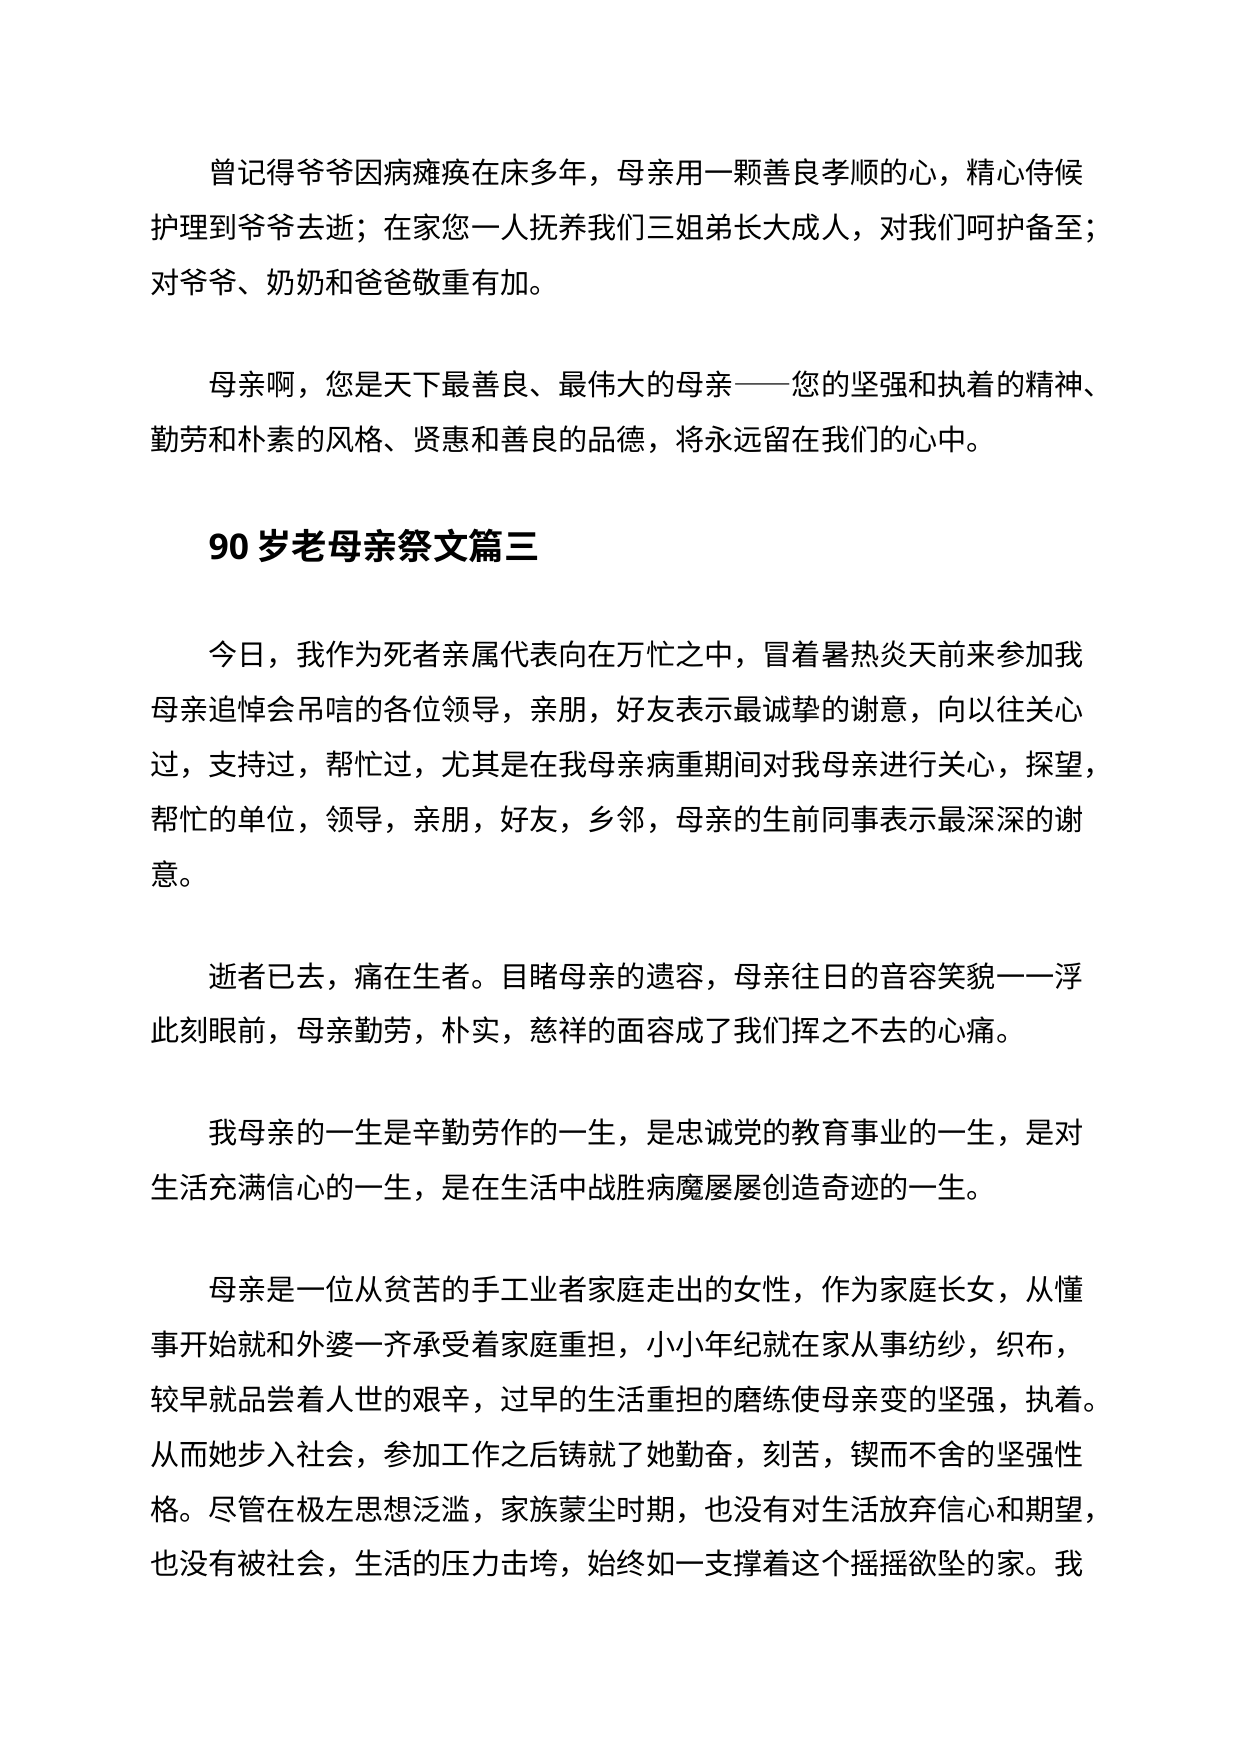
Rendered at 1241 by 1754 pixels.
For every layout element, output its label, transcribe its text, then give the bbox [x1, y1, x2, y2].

text 今日，我作为死者亲属代表向在万忙之中，冒着暑热炎天前来参加我母亲追悼会吊唁的各位领导，亲朋，好友表示最诚挚的谢意，向以往关心过，支持过，帮忙过，尤其是在我母亲病重期间对我母亲进行关心，探望，帮忙的单位，领导，亲朋，好友，乡邻，母亲的生前同事表示最深深的谢意。 [150, 632, 1090, 894]
text 曾记得爷爷因病瘫痪在床多年，母亲用一颗善良孝顺的心，精心侍候护理到爷爷去逝；在家您一人抚养我们三姐弟长大成人，对我们呵护备至；对爷爷、奶奶和爸爸敬重有加。 [150, 150, 1090, 302]
text 我母亲的一生是辛勤劳作的一生，是忠诚党的教育事业的一生，是对生活充满信心的一生，是在生活中战胜病魔屡屡创造奇迹的一生。 [150, 1110, 1090, 1207]
text 90岁老母亲祭文篇三 [150, 518, 1090, 569]
text 逝者已去，痛在生者。目睹母亲的遗容，母亲往日的音容笑貌一一浮此刻眼前，母亲勤劳，朴实，慈祥的面容成了我们挥之不去的心痛。 [150, 953, 1090, 1050]
text 母亲啊，您是天下最善良、最伟大的母亲——您的坚强和执着的精神、勤劳和朴素的风格、贤惠和善良的品德，将永远留在我们的心中。 [150, 362, 1090, 459]
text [150, 1266, 1090, 1583]
